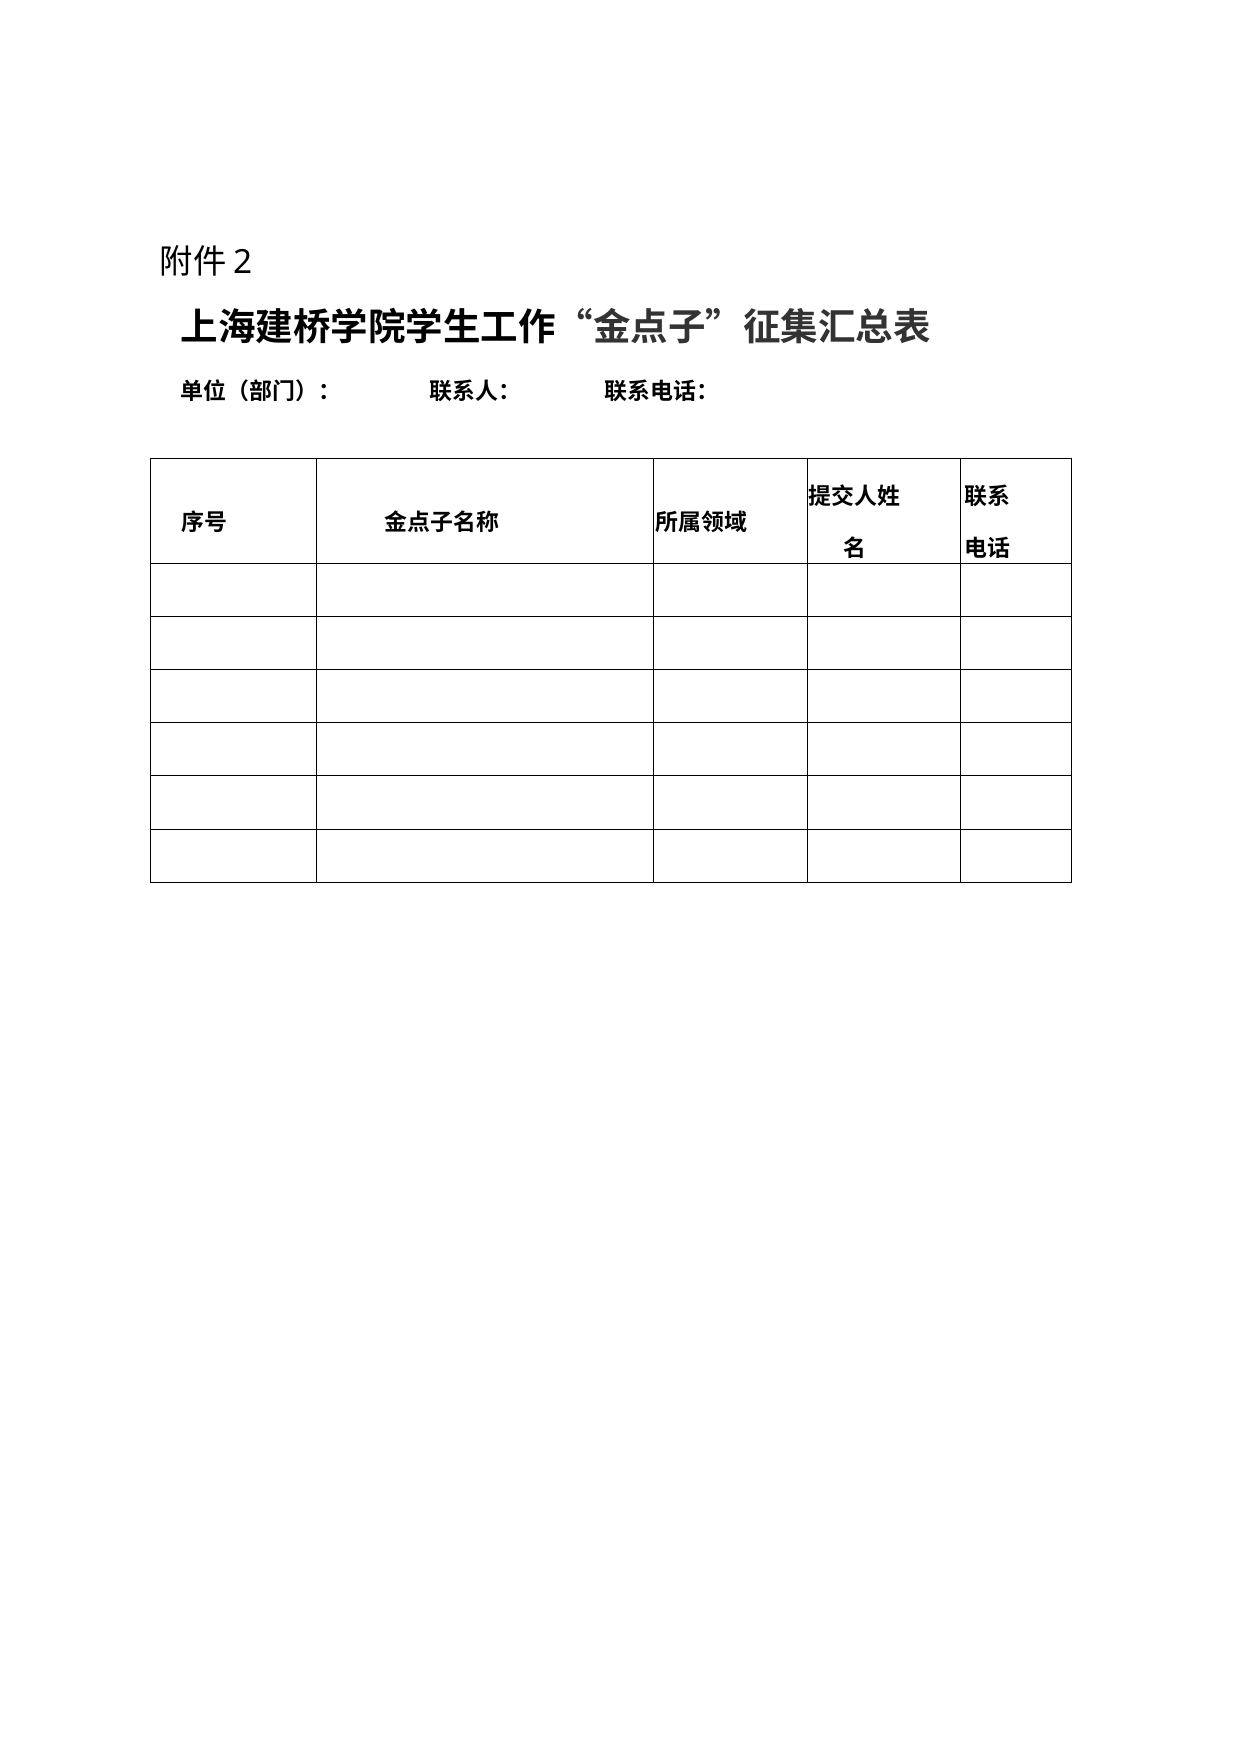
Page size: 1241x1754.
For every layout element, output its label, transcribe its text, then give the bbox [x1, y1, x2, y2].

table_cell [808, 564, 960, 616]
table_cell [654, 670, 807, 722]
table_cell [961, 564, 1071, 616]
table_cell [808, 723, 960, 775]
table_header 联系电话 [961, 459, 1071, 563]
table_cell [961, 670, 1071, 722]
table_cell [808, 830, 960, 882]
table_cell [654, 830, 807, 882]
table_cell [808, 617, 960, 669]
text 上海建桥学院学生工作“金点子”征集汇总表 [159, 292, 1022, 357]
table_cell [317, 617, 653, 669]
table_cell [151, 723, 316, 775]
table_cell [654, 723, 807, 775]
table_cell [961, 723, 1071, 775]
table_cell [317, 564, 653, 616]
table_cell [654, 617, 807, 669]
table_cell [654, 564, 807, 616]
table_cell [654, 776, 807, 828]
table_cell [317, 670, 653, 722]
table_cell [808, 776, 960, 828]
table_cell [961, 617, 1071, 669]
table_cell [151, 617, 316, 669]
table_cell [808, 670, 960, 722]
table_cell [317, 776, 653, 828]
table_cell [151, 564, 316, 616]
table_cell [151, 670, 316, 722]
table_header 所属领域 [654, 459, 807, 563]
table_cell [317, 830, 653, 882]
table_cell [151, 776, 316, 828]
text 单位（部门）： 联系人： 联系电话： [159, 357, 1022, 422]
table_cell [151, 830, 316, 882]
text 附件2 [159, 227, 1022, 292]
table_cell [961, 776, 1071, 828]
table_header 序号 [151, 459, 316, 563]
table_cell [317, 723, 653, 775]
table_header 提交人姓名 [808, 459, 960, 563]
table_header 金点子名称 [317, 459, 653, 563]
table_cell [961, 830, 1071, 882]
